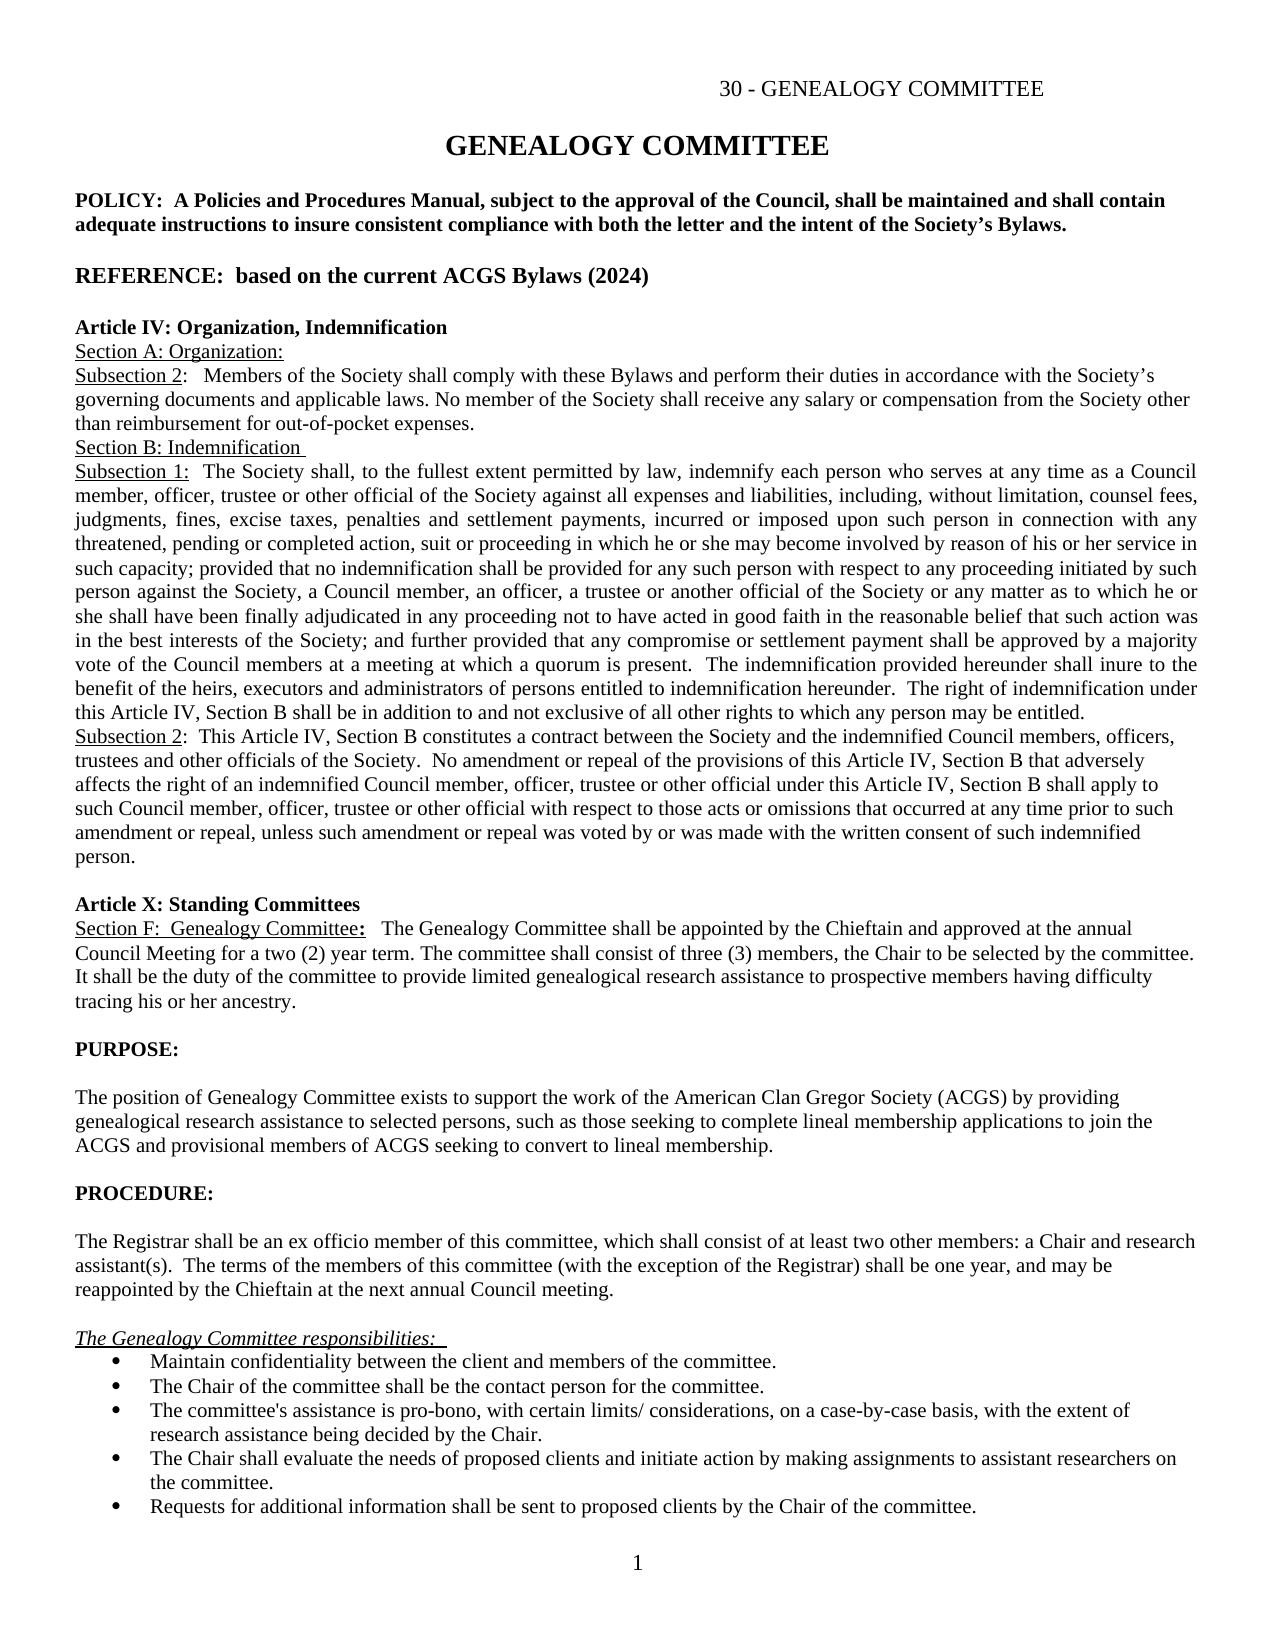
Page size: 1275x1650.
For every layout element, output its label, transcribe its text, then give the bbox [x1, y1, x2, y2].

list The committee's assistance is pro-bono, with certain limits/ considerations, on a case-by-case basis, with the extent of research assistance being decided by the Chair. [543, 1398, 1200, 1446]
text Article X: Standing Committees [75, 892, 1200, 916]
text Subsection 1: The Society shall, to the fullest extent permitted by law, indemnify each person who serves at any time as a Council member, officer, trustee or other official of the Society against all expenses and liabilities, including, without limitation, counsel fees, judgments, fines, excise taxes, penalties and settlement payments, incurred or imposed upon such person in connection with any threatened, pending or completed action, suit or proceeding in which he or she may become involved by reason of his or her service in such capacity; provided that no indemnification shall be provided for any such person with respect to any proceeding initiated by such person against the Society, a Council member, an officer, a trustee or another official of the Society or any matter as to which he or she shall have been finally adjudicated in any proceeding not to have acted in good faith in the reasonable belief that such action was in the best interests of the Society; and further provided that any compromise or settlement payment shall be approved by a majority vote of the Council members at a meeting at which a quorum is present. The indemnification provided hereunder shall inure to the benefit of the heirs, executors and administrators of persons entitled to indemnification hereunder. The right of indemnification under this Article IV, Section B shall be in addition to and not exclusive of all other rights to which any person may be entitled. [75, 459, 1200, 724]
text PURPOSE: [75, 1037, 1200, 1061]
text PROCEDURE: [75, 1181, 1200, 1205]
text The Registrar shall be an ex officio member of this committee, which shall consist of at least two other members: a Chair and research assistant(s). The terms of the members of this committee (with the exception of the Registrar) shall be one year, and may be reappointed by the Chieftain at the next annual Council meeting. [75, 1229, 1200, 1301]
list The Chair of the committee shall be the contact person for the committee. [112, 1373, 1200, 1398]
list Maintain confidentiality between the client and members of the committee. [112, 1349, 1200, 1373]
text POLICY: A Policies and Procedures Manual, subject to the approval of the Council, shall be maintained and shall contain adequate instructions to insure consistent compliance with both the letter and the intent of the Society’s Bylaws. [75, 188, 1200, 236]
list The Chair shall evaluate the needs of proposed clients and initiate action by making assignments to assistant researchers on the committee. [112, 1446, 1200, 1494]
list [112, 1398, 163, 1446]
text The Genealogy Committee responsibilities: [75, 1325, 1200, 1349]
text Section F: Genealogy Committee: The Genealogy Committee shall be appointed by the Chieftain and approved at the annual Council Meeting for a two (2) year term. The committee shall consist of three (3) members, the Chair to be selected by the committee. It shall be the duty of the committee to provide limited genealogical research assistance to prospective members having difficulty tracing his or her ancestry. [75, 916, 1200, 1013]
text GENEALOGY COMMITTEE [75, 128, 1200, 161]
text Section B: Indemnification [75, 435, 1200, 459]
text Subsection 2: This Article IV, Section B constitutes a contract between the Society and the indemnified Council members, officers, trustees and other officials of the Society. No amendment or repeal of the provisions of this Article IV, Section B that adversely affects the right of an indemnified Council member, officer, trustee or other official under this Article IV, Section B shall apply to such Council member, officer, trustee or other official with respect to those acts or omissions that occurred at any time prior to such amendment or repeal, unless such amendment or repeal was voted by or was made with the written consent of such indemnified person. [75, 724, 1200, 868]
text Article IV: Organization, Indemnification [75, 315, 1200, 339]
text REFERENCE: based on the current ACGS Bylaws (2024) [75, 262, 1200, 288]
text The position of Genealogy Committee exists to support the work of the American Clan Gregor Society (ACGS) by providing genealogical research assistance to selected persons, such as those seeking to complete lineal membership applications to join the ACGS and provisional members of ACGS seeking to convert to lineal membership. [75, 1085, 1200, 1157]
list Requests for additional information shall be sent to proposed clients by the Chair of the committee. [112, 1494, 1200, 1518]
text Section A: Organization: [75, 339, 1200, 363]
text Subsection 2: Members of the Society shall comply with these Bylaws and perform their duties in accordance with the Society’s governing documents and applicable laws. No member of the Society shall receive any salary or compensation from the Society other than reimbursement for out-of-pocket expenses. [75, 363, 1200, 435]
